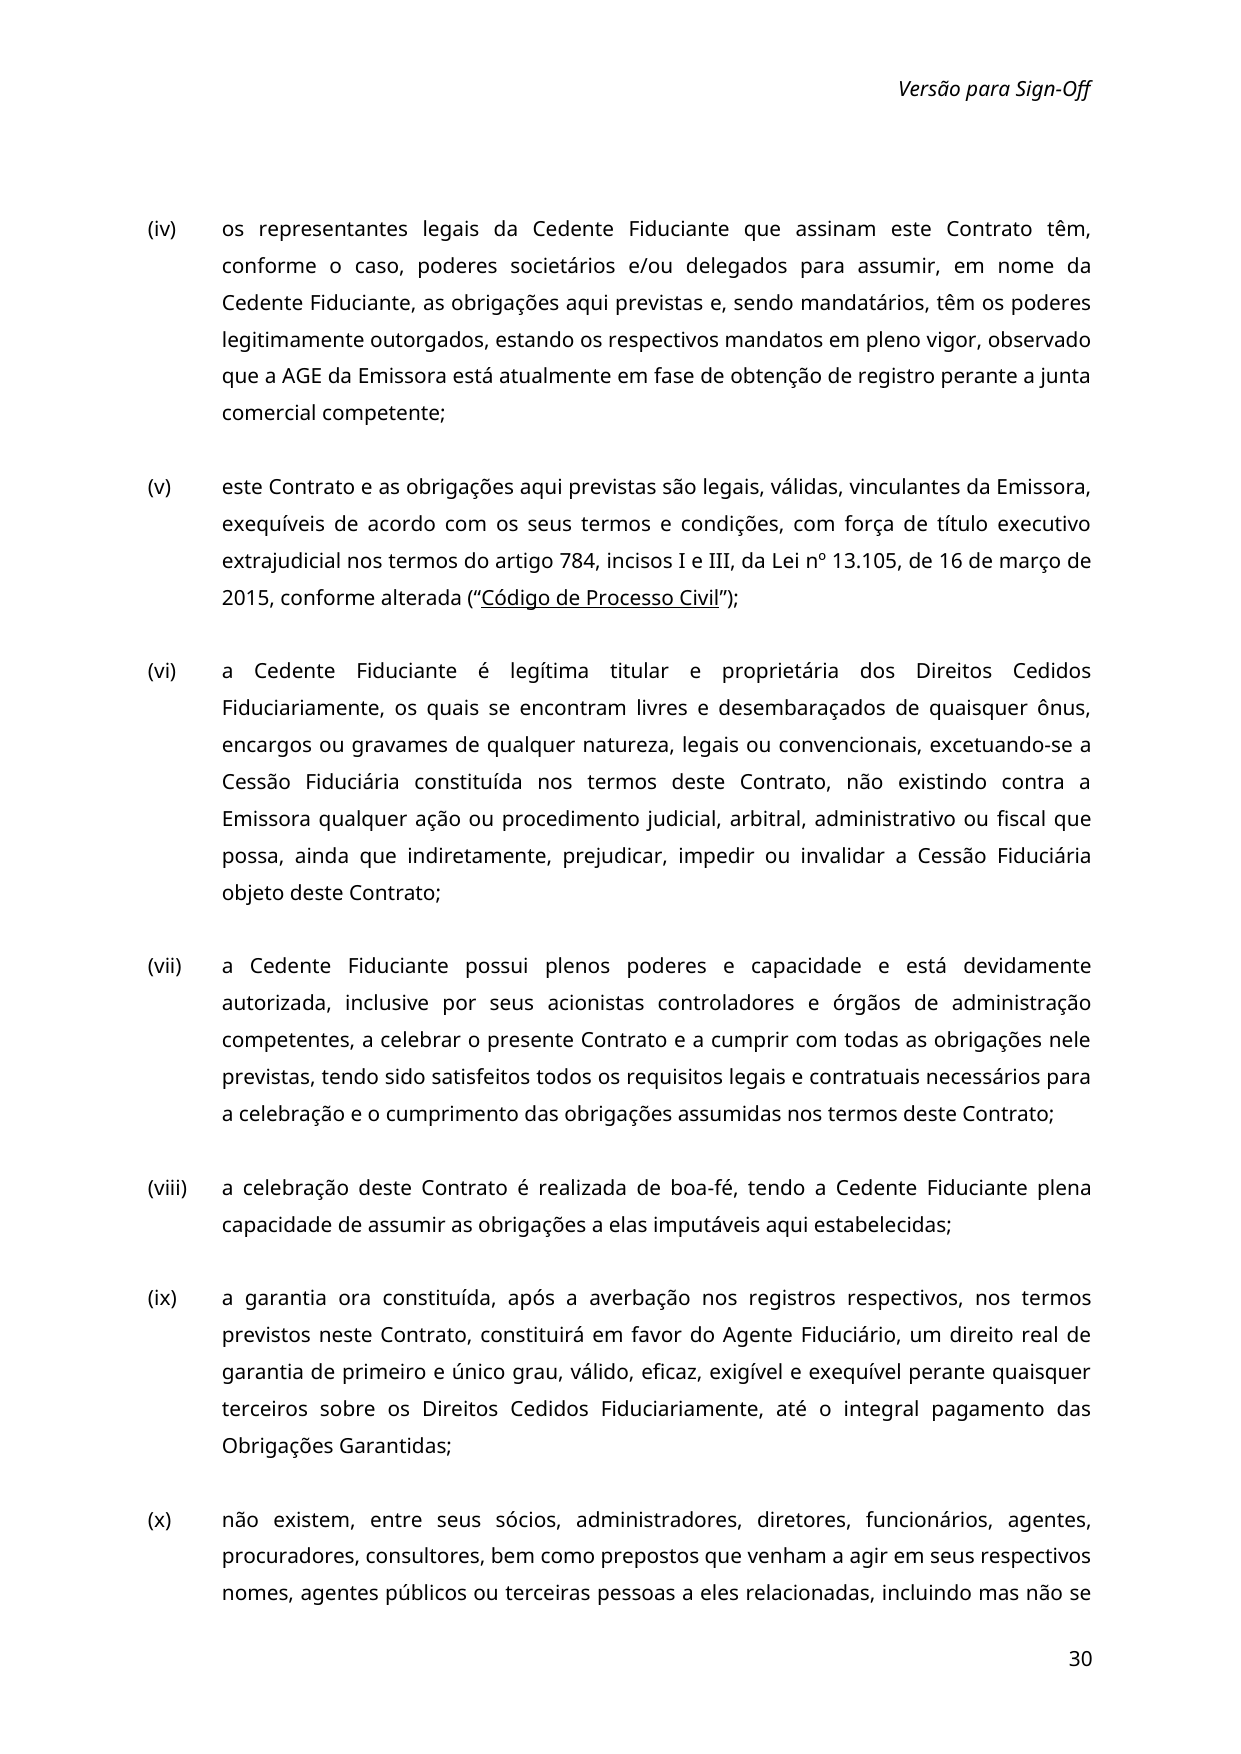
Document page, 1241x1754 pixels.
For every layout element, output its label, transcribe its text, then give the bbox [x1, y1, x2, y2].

list a Cedente Fiduciante possui plenos poderes e capacidade e está devidamente autorizada, inclusive por seus acionistas controladores e órgãos de administração competentes, a celebrar o presente Contrato e a cumprir com todas as obrigações nele previstas, tendo sido satisfeitos todos os requisitos legais e contratuais necessários para a celebração e o cumprimento das obrigações assumidas nos termos deste Contrato; [148, 952, 1092, 1127]
list a garantia ora constituída, após a averbação nos registros respectivos, nos termos previstos neste Contrato, constituirá em favor do Agente Fiduciário, um direito real de garantia de primeiro e único grau, válido, eficaz, exigível e exequível perante quaisquer terceiros sobre os Direitos Cedidos Fiduciariamente, até o integral pagamento das Obrigações Garantidas; [148, 1283, 1092, 1459]
list os representantes legais da Cedente Fiduciante que assinam este Contrato têm, conforme o caso, poderes societários e/ou delegados para assumir, em nome da Cedente Fiduciante, as obrigações aqui previstas e, sendo mandatários, têm os poderes legitimamente outorgados, estando os respectivos mandatos em pleno vigor, observado que a AGE da Emissora está atualmente em fase de obtenção de registro perante a junta comercial competente; [148, 214, 1092, 427]
list este Contrato e as obrigações aqui previstas são legais, válidas, vinculantes da Emissora, exequíveis de acordo com os seus termos e condições, com força de título executivo extrajudicial nos termos do artigo 784, incisos I e III, da Lei nº 13.105, de 16 de março de 2015, conforme alterada (“Código de Processo Civil”); [148, 472, 1092, 611]
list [148, 1505, 1092, 1607]
list a celebração deste Contrato é realizada de boa-fé, tendo a Cedente Fiduciante plena capacidade de assumir as obrigações a elas imputáveis aqui estabelecidas; [148, 1173, 1092, 1238]
list a Cedente Fiduciante é legítima titular e proprietária dos Direitos Cedidos Fiduciariamente, os quais se encontram livres e desembaraçados de quaisquer ônus, encargos ou gravames de qualquer natureza, legais ou convencionais, excetuando-se a Cessão Fiduciária constituída nos termos deste Contrato, não existindo contra a Emissora qualquer ação ou procedimento judicial, arbitral, administrativo ou fiscal que possa, ainda que indiretamente, prejudicar, impedir ou invalidar a Cessão Fiduciária objeto deste Contrato; [148, 657, 1092, 906]
